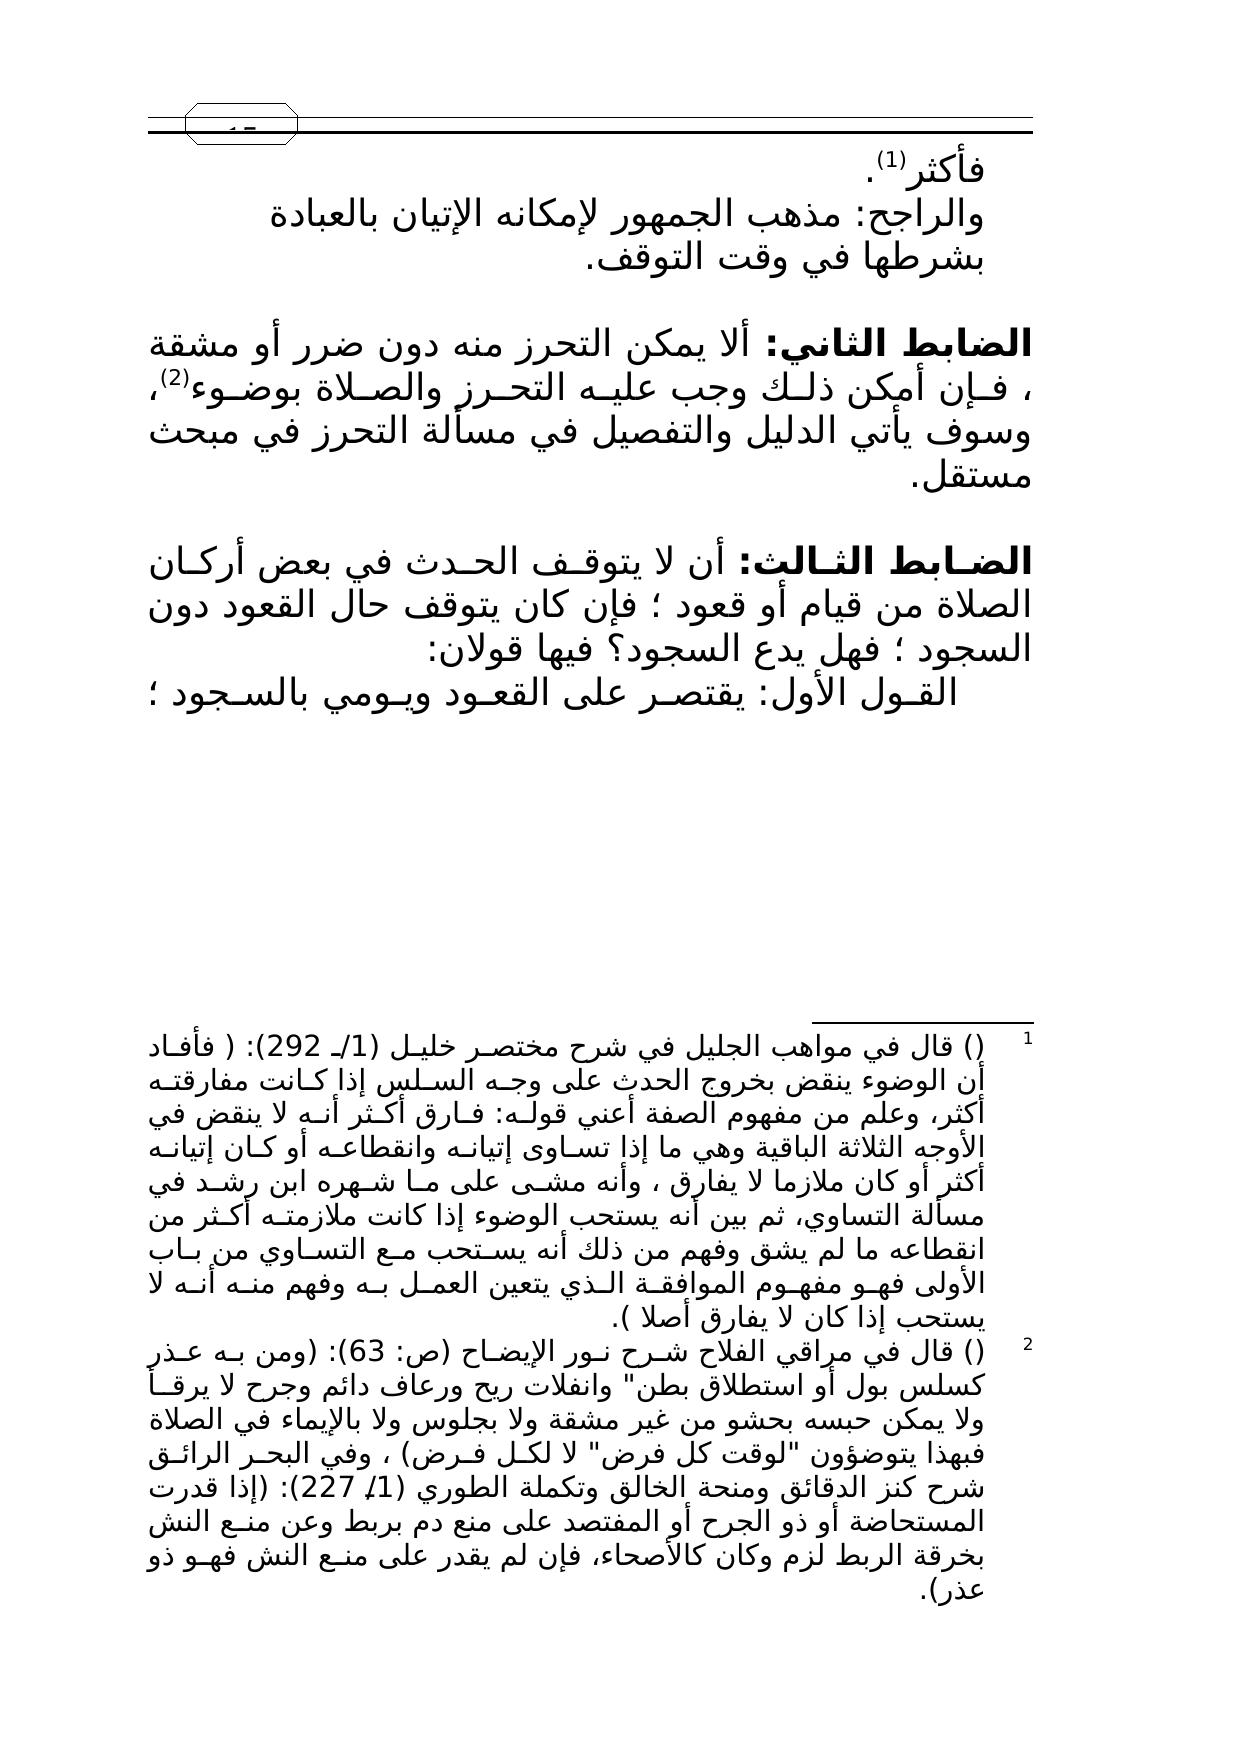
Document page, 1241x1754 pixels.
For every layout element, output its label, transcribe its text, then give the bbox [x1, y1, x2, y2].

text والراجح: مذهب الجمهور لإمكانه الإتيان بالعبادة بشرطها في وقت التوقف. [148, 191, 986, 279]
text الضابط الثاني: ألا يمكن التحرز منه دون ضرر أو مشقة ، فإن أمكن ذلك وجب عليه التحرز والصلاة بوضوء()، وسوف يأتي الدليل والتفصيل في مسألة التحرز في مبحث مستقل. [148, 322, 1033, 496]
text وذهب بعض المالكية: إلى عدم اشتراط استغراقه لجميع الوقت بل الشرط أن يستغرق نصف الوقت فأكثر(). [148, 148, 986, 191]
text القول الأول: يقتصر على القعود ويومي بالسجود ؛ وإليه ذهب الحنفية()،والمالكية()، وقول عند الحنابلة(). [148, 670, 958, 714]
text الضابط الثالث: أن لا يتوقف الحدث في بعض أركان الصلاة من قيام أو قعود ؛ فإن كان يتوقف حال القعود دون السجود ؛ فهل يدع السجود؟ فيها قولان: [148, 539, 1033, 670]
